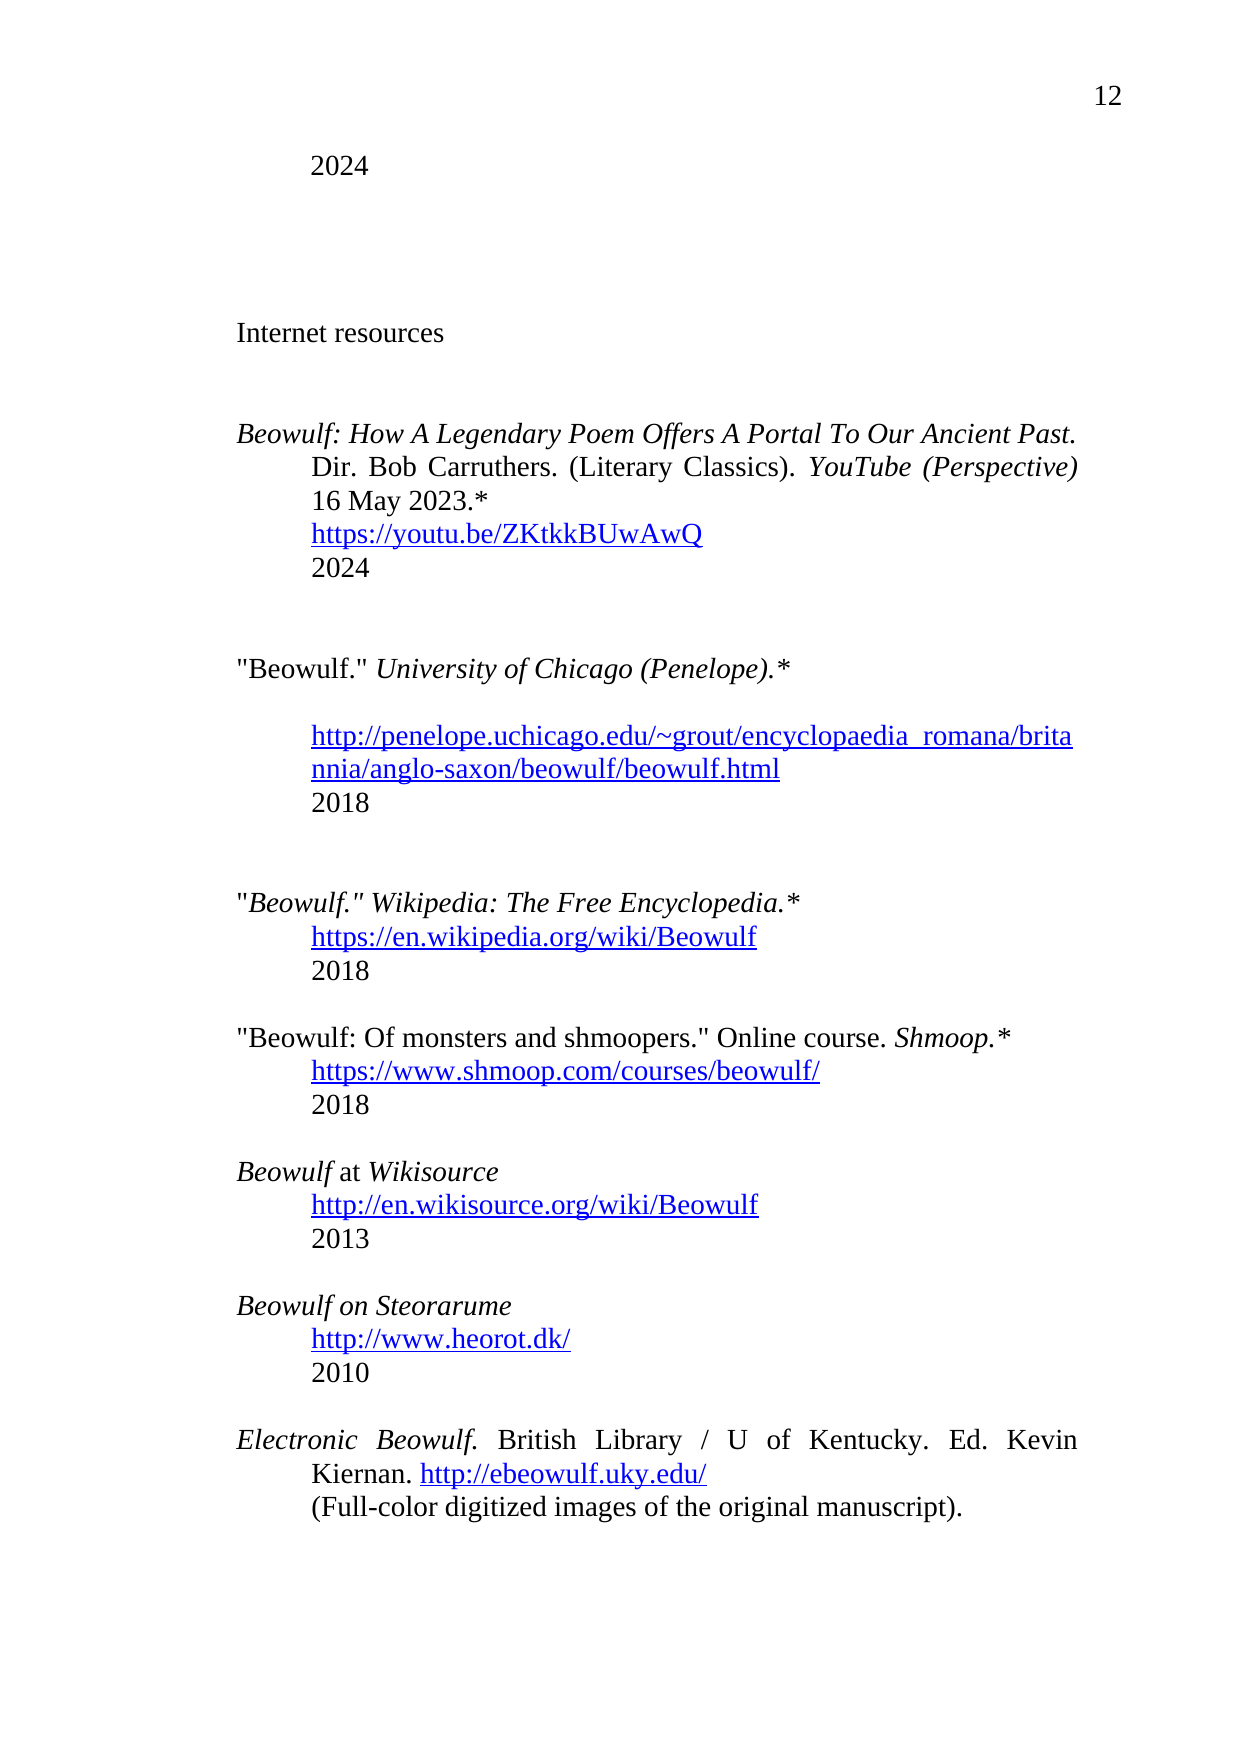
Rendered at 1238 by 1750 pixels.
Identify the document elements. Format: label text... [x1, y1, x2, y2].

text 2010 [236, 1355, 1078, 1389]
text "Beowulf." Wikipedia: The Free Encyclopedia.* [236, 886, 1078, 919]
text (Full-color digitized images of the original manuscript). [236, 1489, 1078, 1523]
text 2018 [236, 1087, 1078, 1120]
text http://www.heorot.dk/ [236, 1322, 1078, 1355]
text "Beowulf." University of Chicago (Penelope).* [236, 651, 1078, 684]
text 2024 [311, 550, 1078, 584]
text https://www.shmoop.com/courses/beowulf/ [236, 1053, 1078, 1087]
text Internet resources [236, 315, 1078, 349]
text "Beowulf: Of monsters and shmoopers." Online course. Shmoop.* [236, 1020, 1078, 1053]
text 2018 [236, 953, 1078, 986]
text 2013 [236, 1221, 1078, 1254]
text http://penelope.uchicago.edu/~grout/encyclopaedia_romana/britannia/anglo-saxon/beowulf/beowulf.html [236, 684, 1078, 785]
text https://youtu.be/ZKtkkBUwAwQ [311, 517, 1078, 550]
text Electronic Beowulf. British Library / U of Kentucky. Ed. Kevin Kiernan. http://ebeowulf.uky.edu/ [236, 1422, 1078, 1489]
text Beowulf on Steorarume [236, 1288, 1078, 1322]
text Beowulf at Wikisource [236, 1154, 1078, 1187]
text Beowulf: How A Legendary Poem Offers A Portal To Our Ancient Past. Dir. Bob Carruthers. (Literary Classics). YouTube (Perspective) 16 May 2023.* [236, 416, 1078, 517]
text https://en.wikipedia.org/wiki/Beowulf [236, 919, 1078, 953]
text 2018 [236, 785, 1078, 818]
text http://en.wikisource.org/wiki/Beowulf [236, 1187, 1078, 1221]
text 2024 [236, 148, 1078, 181]
